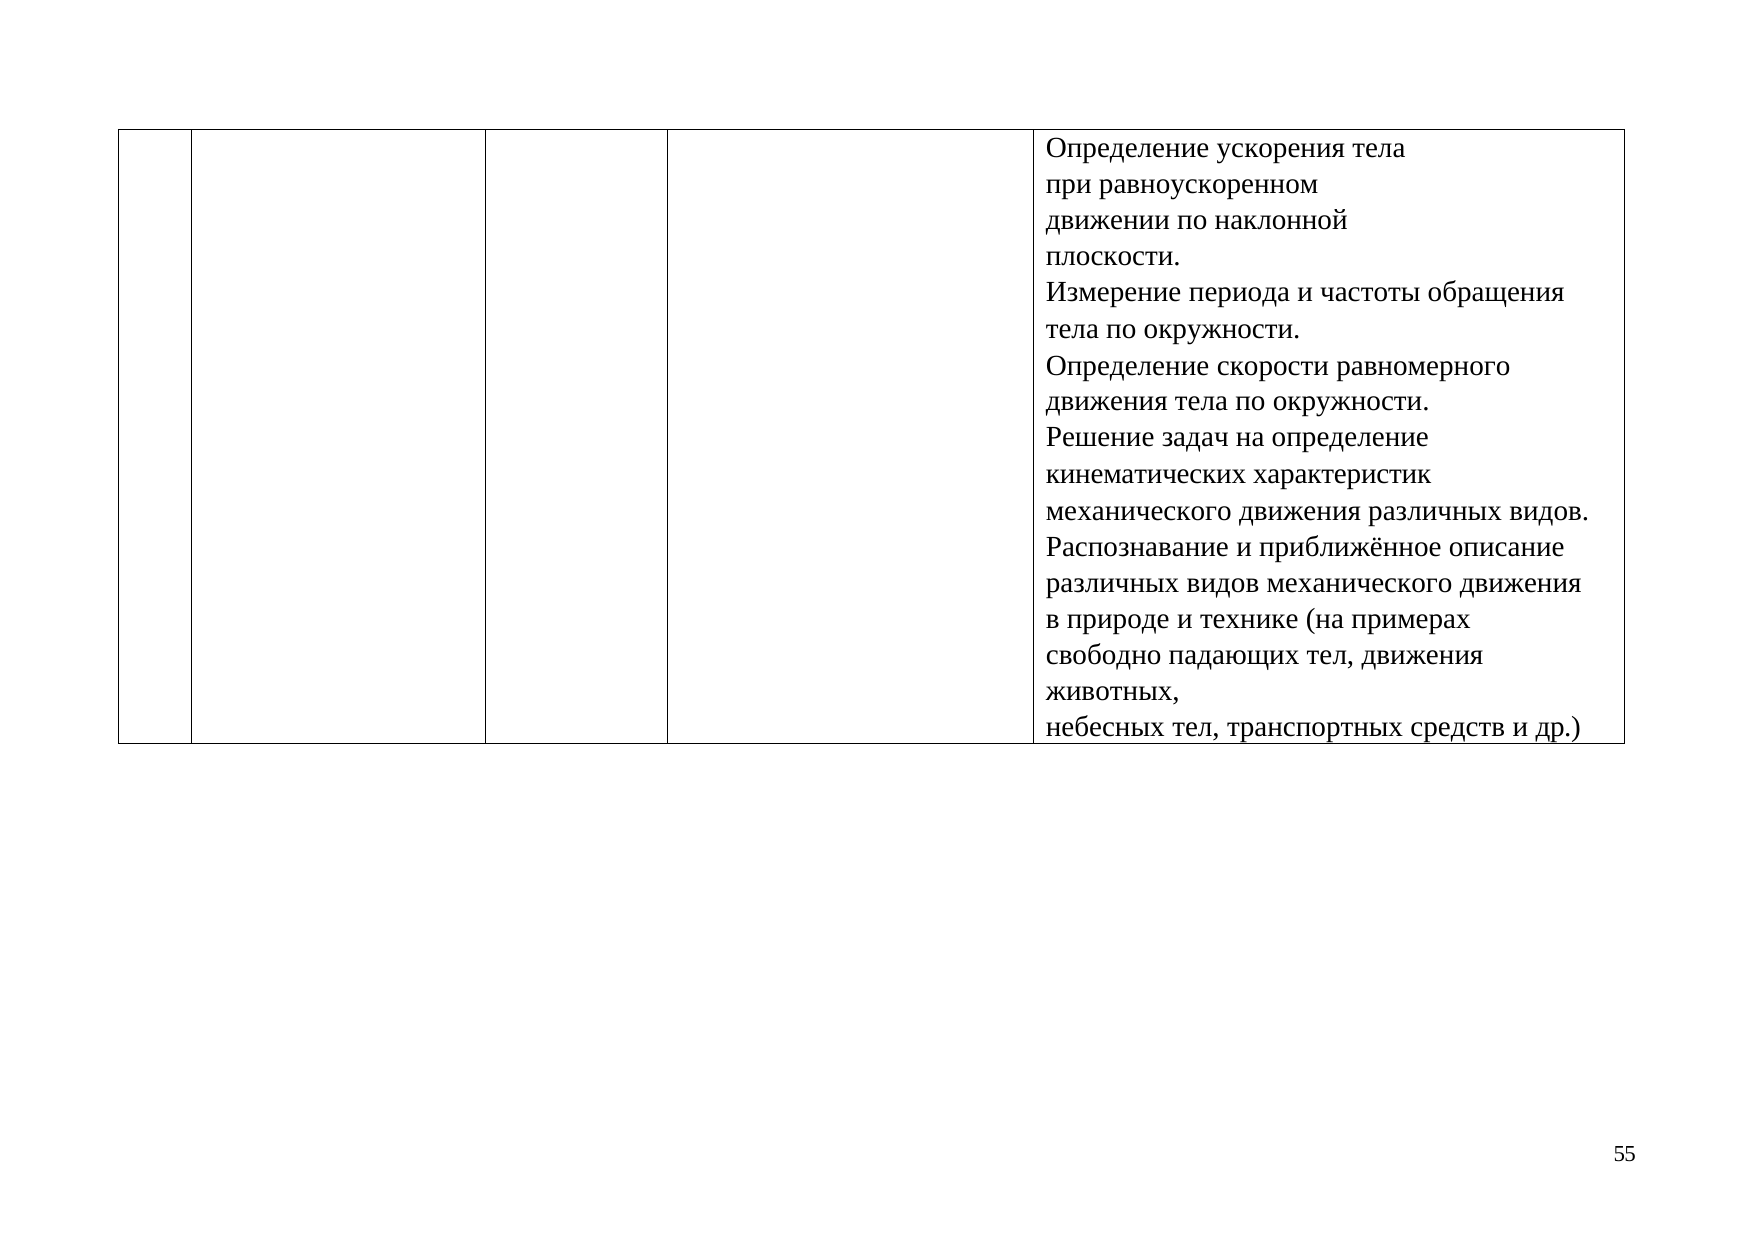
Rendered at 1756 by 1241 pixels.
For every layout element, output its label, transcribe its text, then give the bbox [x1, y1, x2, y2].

table_header [668, 130, 1033, 743]
table_header [119, 130, 191, 743]
table_header Определение ускорения тела при равноускоренном движении по наклонной плоскости. Измерение периода и частоты обращения тела по окружности. Определение скорости равномерного движения тела по окружности. Решение задач на определение кинематических характеристик механического движения различных видов. Распознавание и приближённое описание различных видов механического движения в природе и технике (на примерах свободно падающих тел, движения животных, небесных тел, транспортных средств и др.) [1034, 130, 1624, 743]
table_header [486, 130, 667, 743]
table_header [192, 130, 485, 743]
